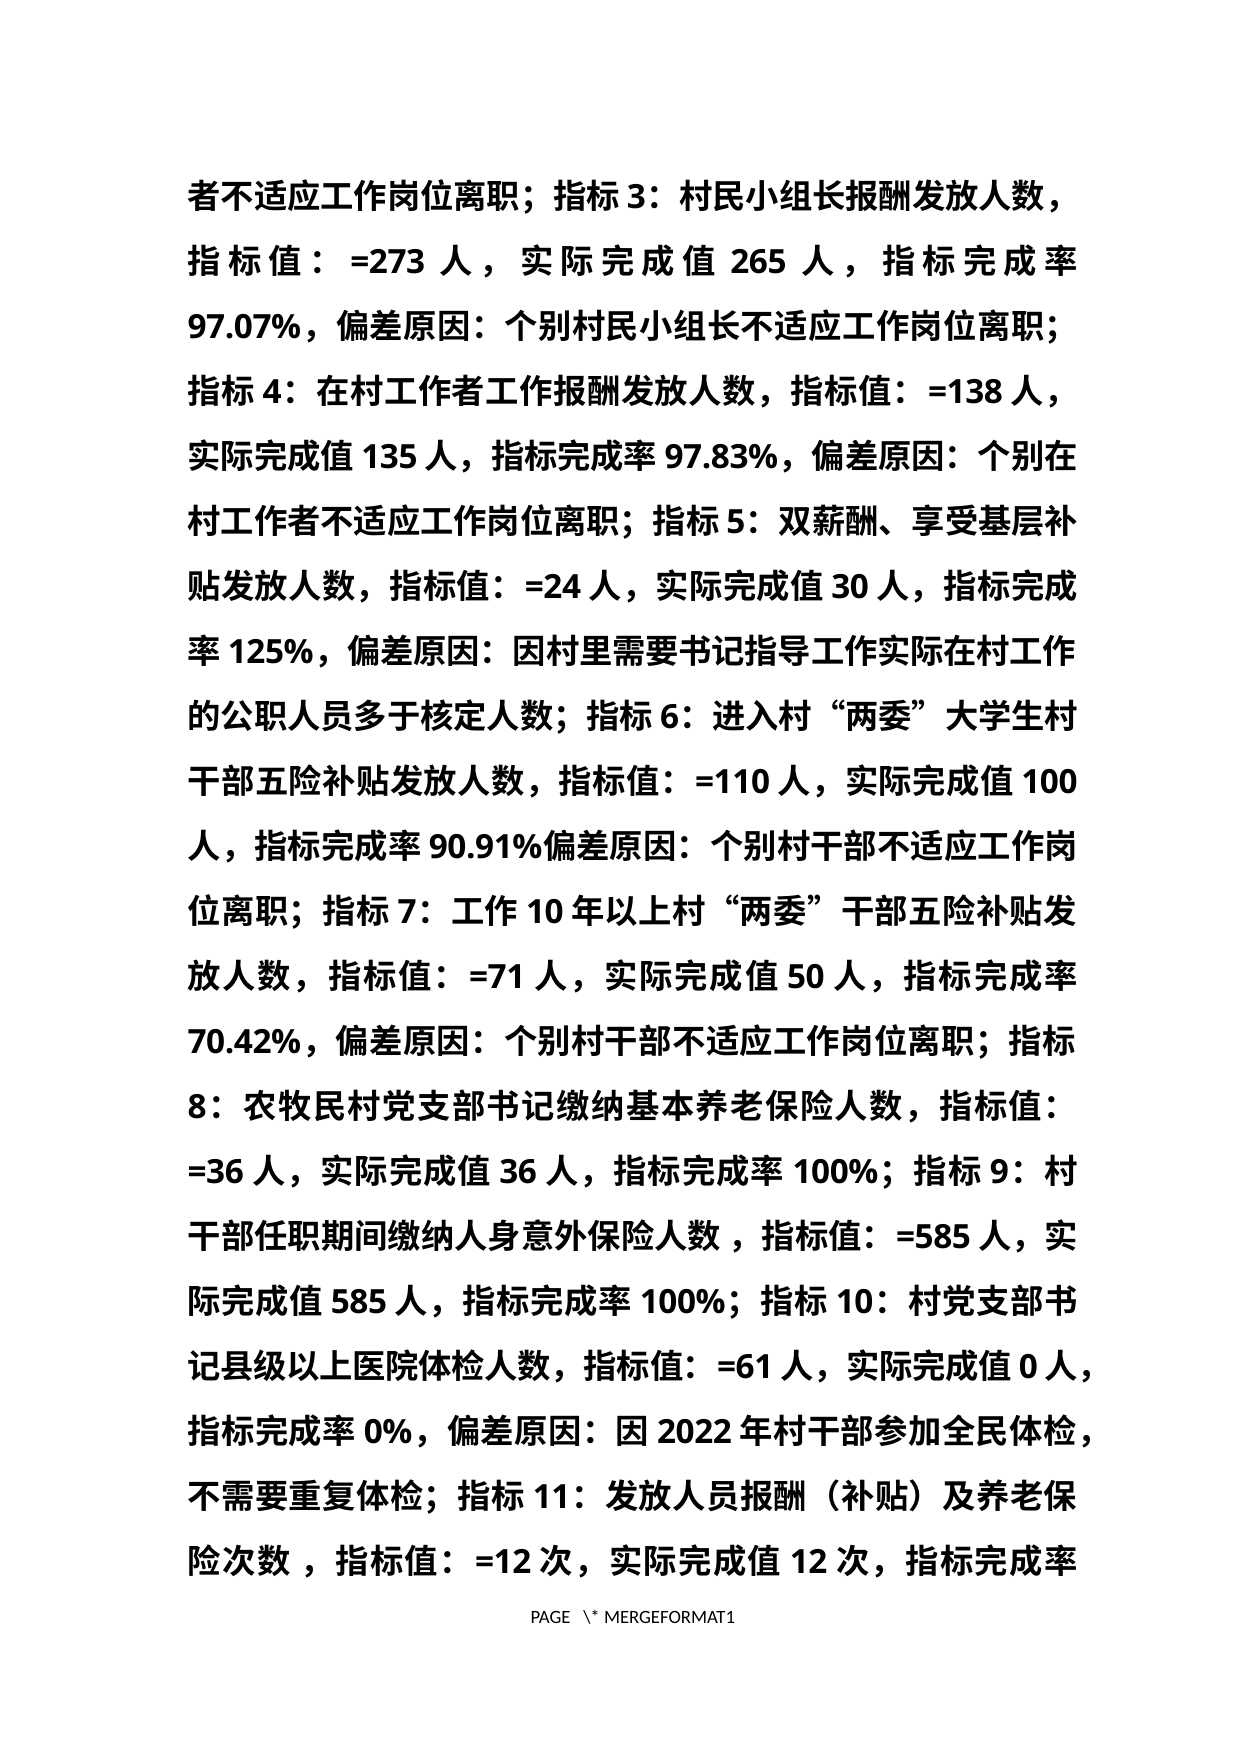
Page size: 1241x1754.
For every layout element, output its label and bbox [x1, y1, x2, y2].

text [187, 162, 1078, 1592]
